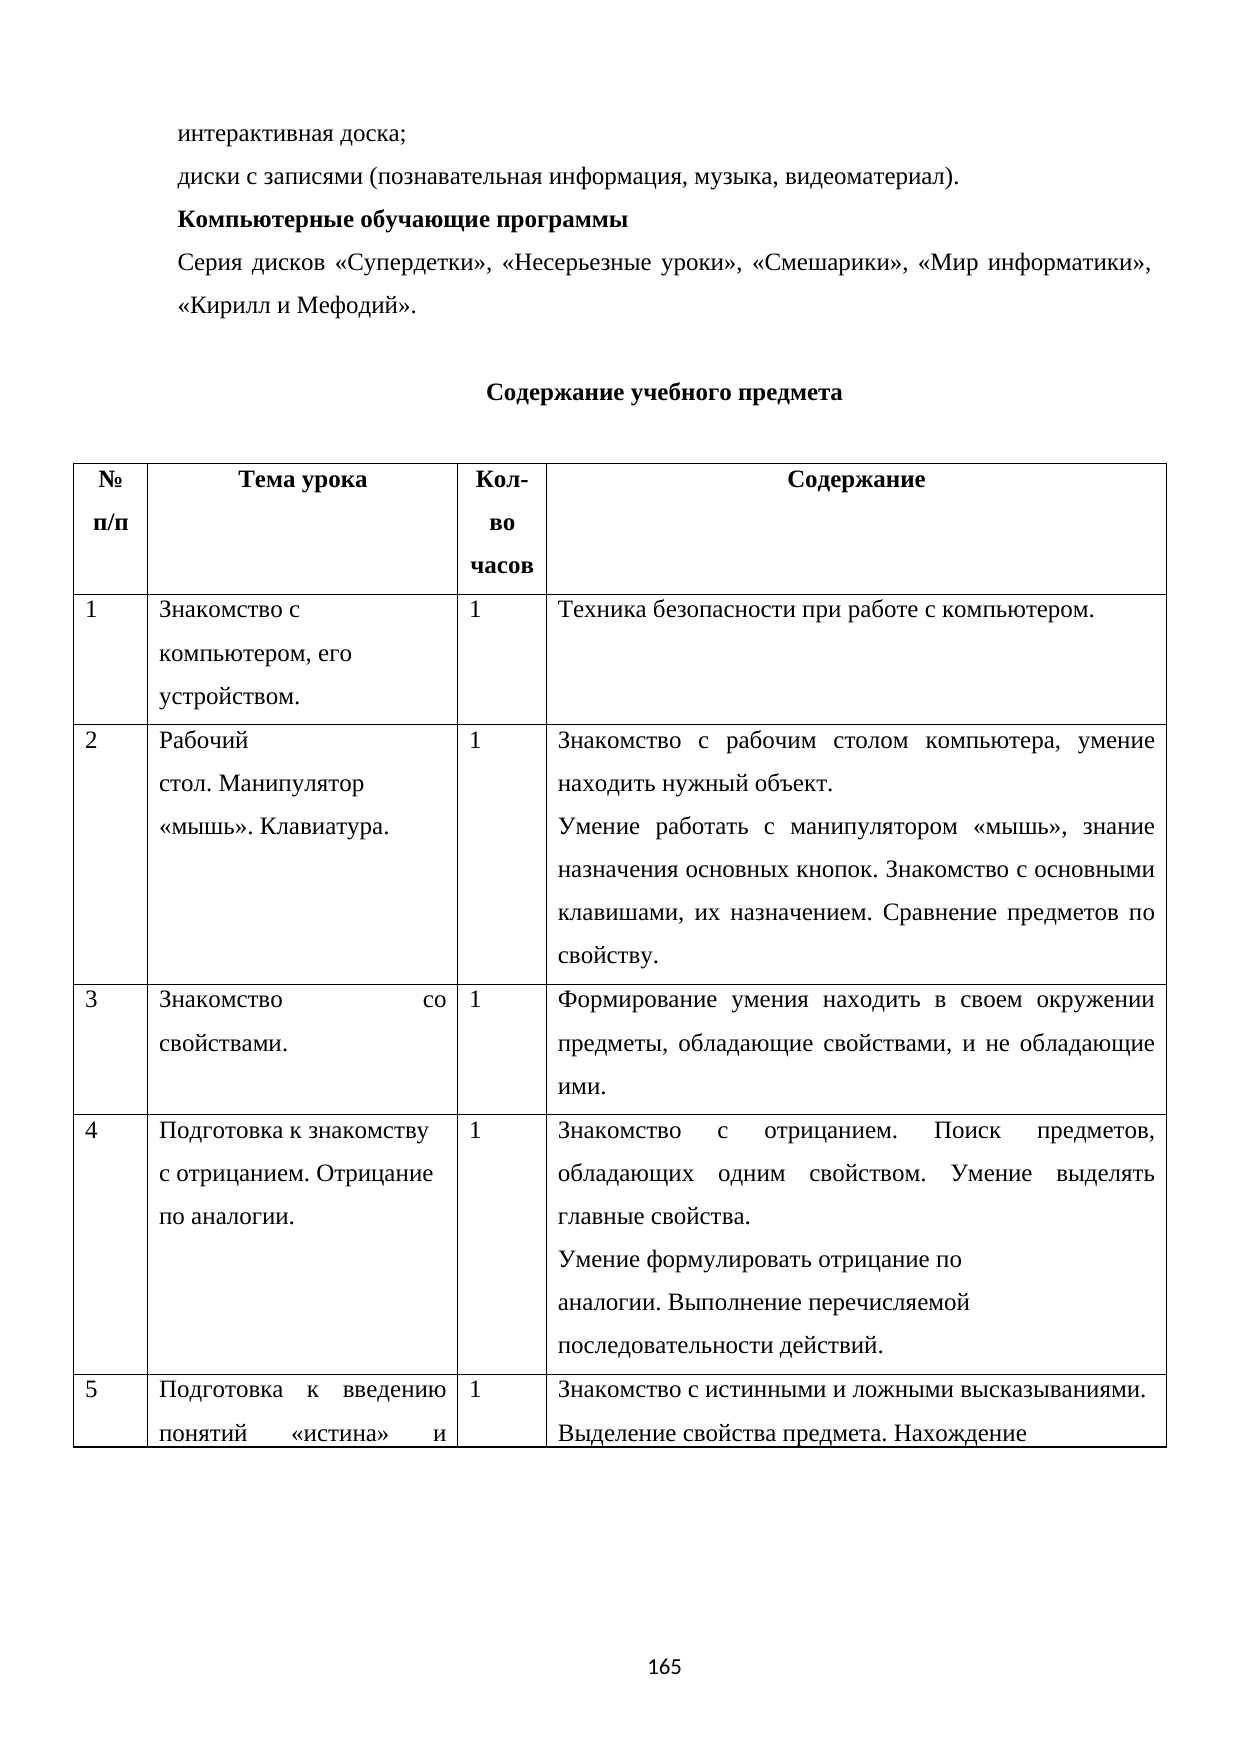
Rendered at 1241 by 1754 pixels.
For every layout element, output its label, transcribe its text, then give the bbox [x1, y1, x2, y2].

text интерактивная доска; [177, 118, 1152, 147]
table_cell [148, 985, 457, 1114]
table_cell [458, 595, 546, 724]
text Содержание учебного предмета [177, 377, 1152, 406]
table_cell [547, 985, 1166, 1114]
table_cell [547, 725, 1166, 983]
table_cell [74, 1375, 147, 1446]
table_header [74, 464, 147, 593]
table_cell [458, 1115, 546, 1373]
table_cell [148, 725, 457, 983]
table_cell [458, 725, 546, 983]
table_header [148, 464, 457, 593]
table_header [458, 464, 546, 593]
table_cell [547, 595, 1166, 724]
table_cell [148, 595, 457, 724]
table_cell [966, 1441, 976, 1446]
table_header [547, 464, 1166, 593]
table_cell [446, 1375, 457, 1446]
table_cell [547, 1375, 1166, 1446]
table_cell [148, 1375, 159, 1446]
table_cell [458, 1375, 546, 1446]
text Серия дисков «Супердетки», «Несерьезные уроки», «Смешарики», «Мир информатики», «Кирилл и Мефодий». [177, 247, 1152, 319]
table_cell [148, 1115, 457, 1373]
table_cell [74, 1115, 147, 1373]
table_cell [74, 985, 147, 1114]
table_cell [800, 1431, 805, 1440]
text диски с записями (познавательная информация, музыка, видеоматериал). [177, 161, 1152, 190]
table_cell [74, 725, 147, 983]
text Компьютерные обучающие программы [177, 204, 1152, 233]
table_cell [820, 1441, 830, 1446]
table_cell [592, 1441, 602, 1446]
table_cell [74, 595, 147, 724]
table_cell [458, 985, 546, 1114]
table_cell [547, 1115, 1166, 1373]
